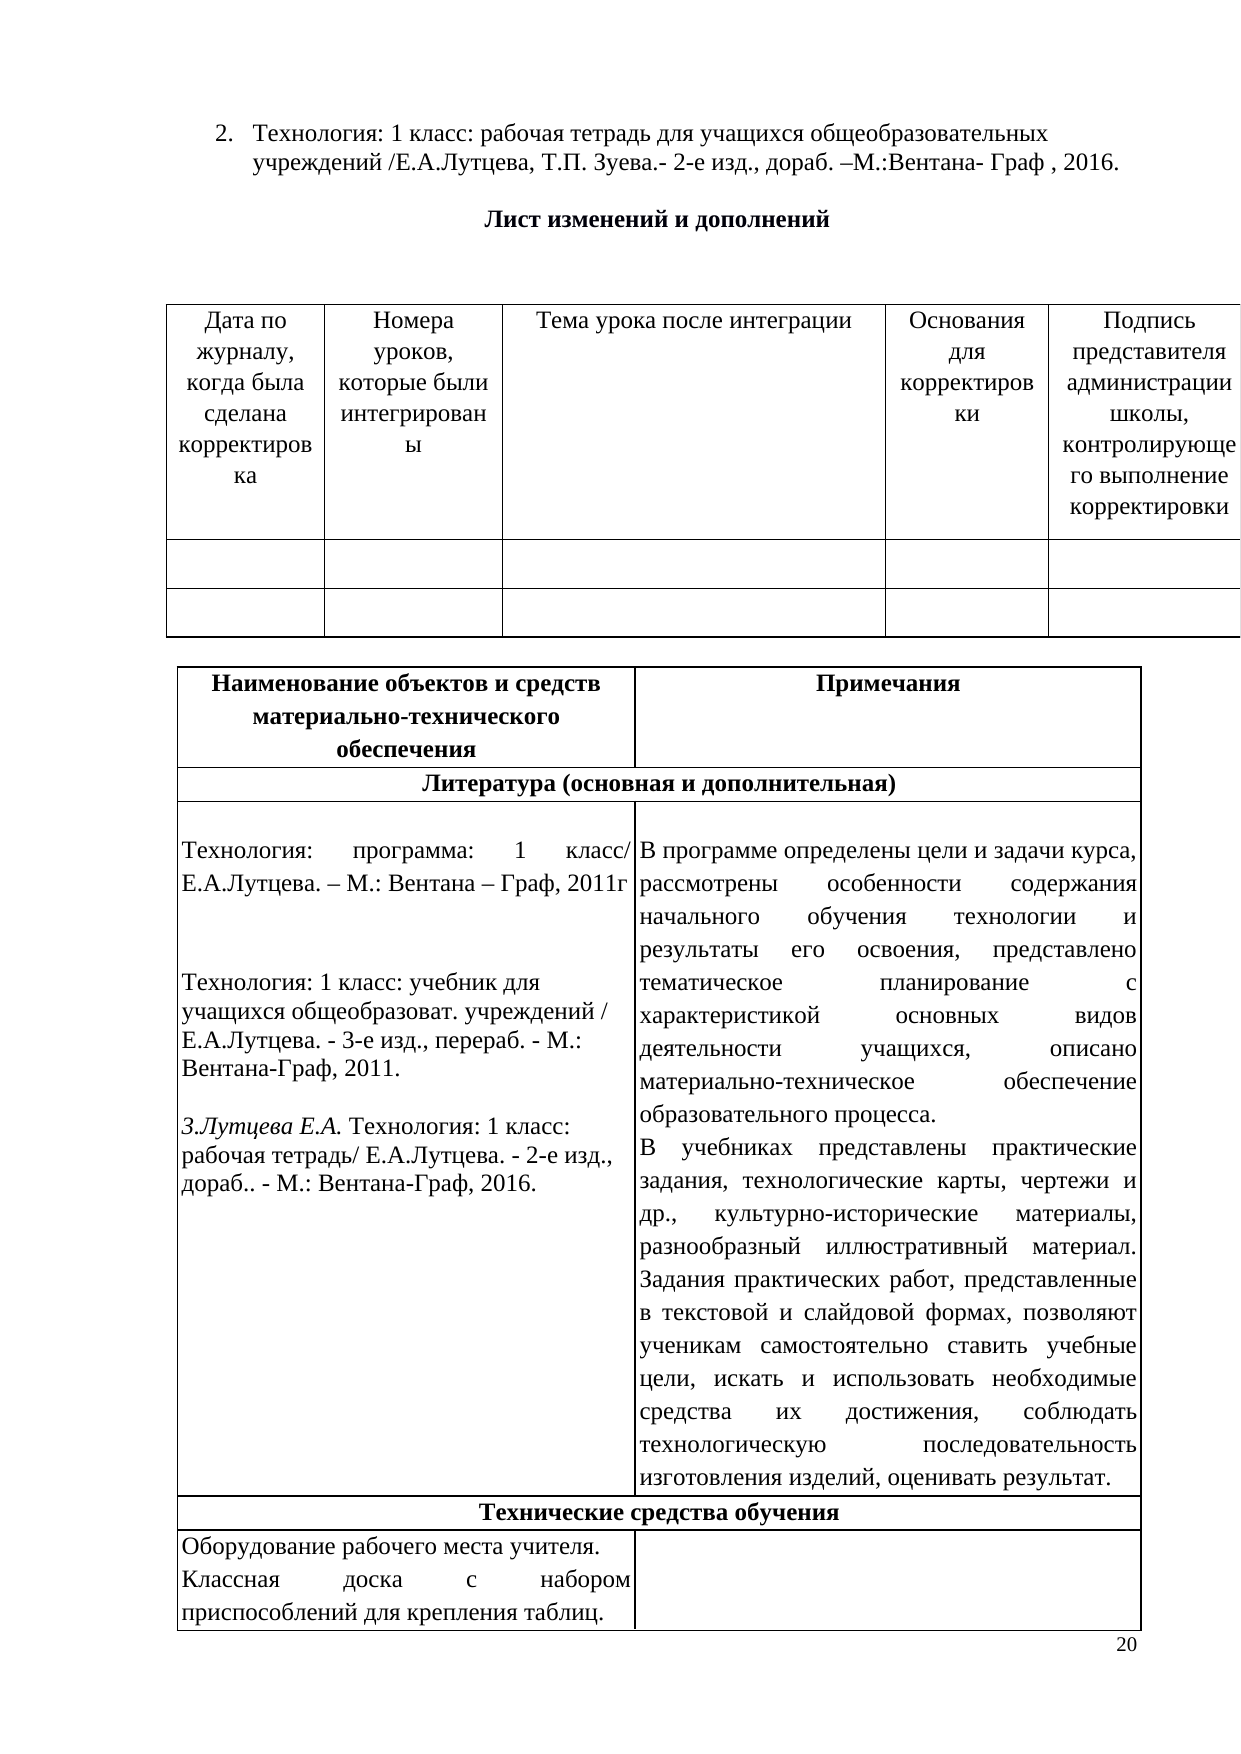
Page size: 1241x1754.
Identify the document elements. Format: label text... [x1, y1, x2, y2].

table_cell [886, 540, 1048, 588]
table_header Наименование объектов и средств материально-технического обеспечения [178, 668, 634, 766]
table_cell [503, 589, 885, 636]
table_cell [1049, 540, 1240, 588]
table_header Тема урока после интеграции [503, 305, 885, 539]
table_cell Технические средства обучения [178, 1497, 1140, 1529]
table_cell [325, 540, 502, 588]
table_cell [178, 1531, 634, 1629]
table_cell Технология: программа: 1 класс/ Е.А.Лутцева. – М.: Вентана – Граф, 2011г Технология: 1 класс: учебник для учащихся общеобразоват. учреждений / Е.А.Лутцева. - 3-е изд., перераб. - М.: Вентана-Граф, 2011. 3.Лутцева Е.А. Технология: 1 класс: рабочая тетрадь/ Е.А.Лутцева. - 2-е изд., дораб.. - М.: Вентана-Граф, 2016. [178, 802, 634, 1495]
table_cell [1049, 589, 1240, 636]
table_cell [167, 540, 324, 588]
table_header Примечания [636, 668, 1140, 766]
table_header Подпись представителя администрации школы, контролирующего выполнение корректировки [1049, 305, 1240, 539]
text Лист изменений и дополнений [177, 204, 1137, 233]
table_header Основания для корректировки [886, 305, 1048, 539]
table_header Номера уроков, которые были интегрированы [325, 305, 502, 539]
table_cell Литература (основная и дополнительная) [178, 768, 1140, 801]
list Технология: 1 класс: рабочая тетрадь для учащихся общеобразовательных учреждений /Е.А.Лутцева, Т.П. Зуева.- 2-е изд., дораб. –М.:Вентана- Граф , 2016. [215, 118, 1137, 176]
table_header Дата по журналу, когда была сделана корректировка [167, 305, 324, 539]
table_cell [167, 589, 324, 636]
table_cell [325, 589, 502, 636]
table_cell В программе определены цели и задачи курса, рассмотрены особенности содержания начального обучения технологии и результаты его освоения, представлено тематическое планирование с характеристикой основных видов деятельности учащихся, описано материально-техническое обеспечение образовательного процесса. В учебниках представлены практические задания, технологические карты, чертежи и др., культурно-исторические материалы, разнообразный иллюстративный материал. Задания практических работ, представленные в текстовой и слайдовой формах, позволяют ученикам самостоятельно ставить учебные цели, искать и использовать необходимые средства их достижения, соблюдать технологическую последовательность изготовления изделий, оценивать результат. [636, 802, 1140, 1495]
table_cell [503, 540, 885, 588]
table_cell [886, 589, 1048, 636]
table_cell [636, 1531, 1140, 1629]
